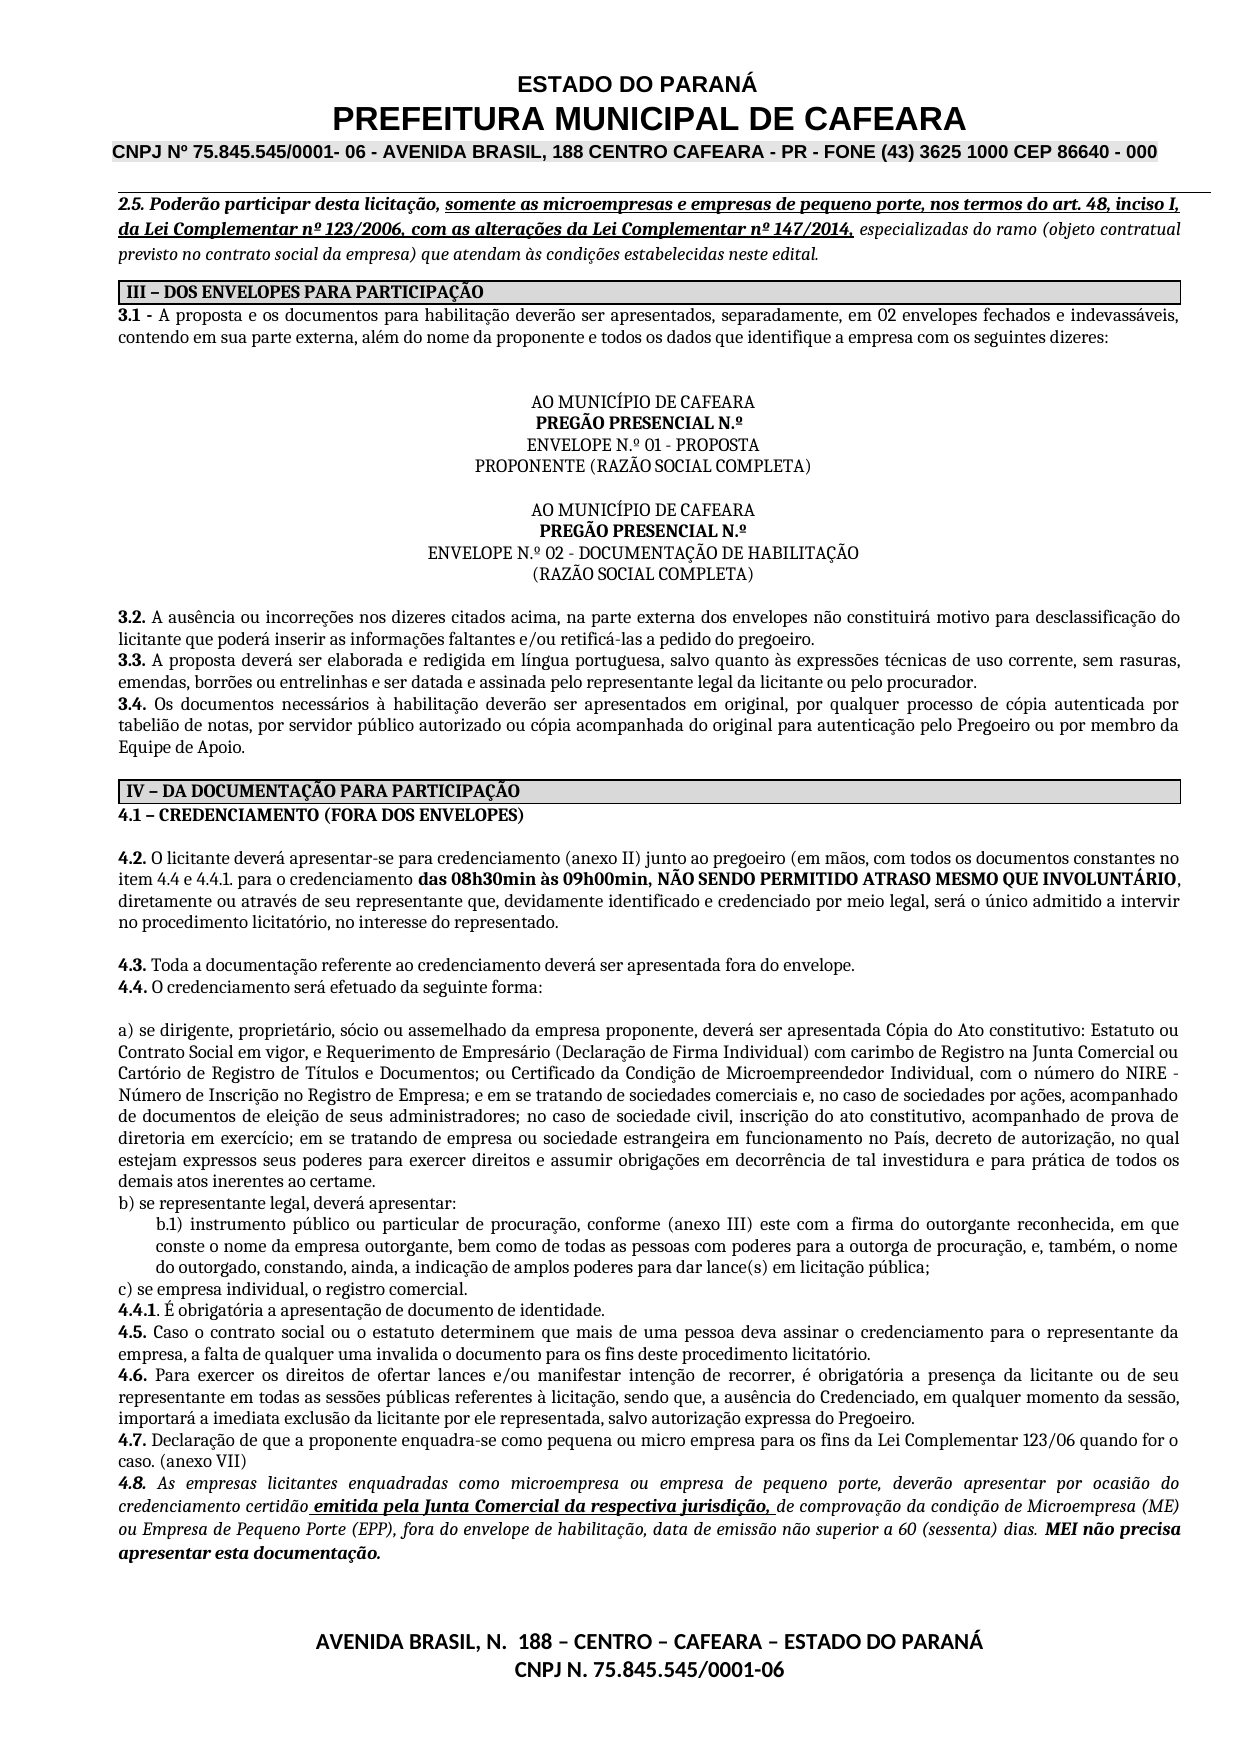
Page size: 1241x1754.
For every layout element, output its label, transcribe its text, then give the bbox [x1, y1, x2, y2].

text b.1) instrumento público ou particular de procuração, conforme (anexo III) este com a firma do outorgante reconhecida, em que conste o nome da empresa outorgante, bem como de todas as pessoas com poderes para a outorga de procuração, e, também, o nome do outorgado, constando, ainda, a indicação de amplos poderes para dar lance(s) em licitação pública; [156, 1214, 1181, 1278]
text a) se dirigente, proprietário, sócio ou assemelhado da empresa proponente, deverá ser apresentada Cópia do Ato constitutivo: Estatuto ou Contrato Social em vigor, e Requerimento de Empresário (Declaração de Firma Individual) com carimbo de Registro na Junta Comercial ou Cartório de Registro de Títulos e Documentos; ou Certificado da Condição de Microempreendedor Individual, com o número do NIRE - Número de Inscrição no Registro de Empresa; e em se tratando de sociedades comerciais e, no caso de sociedades por ações, acompanhado de documentos de eleição de seus administradores; no caso de sociedade civil, inscrição do ato constitutivo, acompanhado de prova de diretoria em exercício; em se tratando de empresa ou sociedade estrangeira em funcionamento no País, decreto de autorização, no qual estejam expressos seus poderes para exercer direitos e assumir obrigações em decorrência de tal investidura e para prática de todos os demais atos inerentes ao certame. [118, 1020, 1181, 1192]
text 4.6. Para exercer os direitos de ofertar lances e/ou manifestar intenção de recorrer, é obrigatória a presença da licitante ou de seu representante em todas as sessões públicas referentes à licitação, sendo que, a ausência do Credenciado, em qualquer momento da sessão, importará a imediata exclusão da licitante por ele representada, salvo autorização expressa do Pregoeiro. [118, 1365, 1181, 1429]
text 4.1 – CREDENCIAMENTO (FORA DOS ENVELOPES) [118, 804, 1181, 826]
text 3.4. Os documentos necessários à habilitação deverão ser apresentados em original, por qualquer processo de cópia autenticada por tabelião de notas, por servidor público autorizado ou cópia acompanhada do original para autenticação pelo Pregoeiro ou por membro da Equipe de Apoio. [118, 693, 1181, 758]
text c) se empresa individual, o registro comercial. [118, 1278, 1181, 1300]
text 4.4. O credenciamento será efetuado da seguinte forma: [118, 977, 1181, 998]
text 3.1 - A proposta e os documentos para habilitação deverão ser apresentados, separadamente, em 02 envelopes fechados e indevassáveis, contendo em sua parte externa, além do nome da proponente e todos os dados que identifique a empresa com os seguintes dizeres: [118, 305, 1181, 348]
text 4.7. Declaração de que a proponente enquadra-se como pequena ou micro empresa para os fins da Lei Complementar 123/06 quando for o caso. (anexo VII) [118, 1429, 1181, 1472]
text IV – DA DOCUMENTAÇÃO PARA PARTICIPAÇÃO [120, 781, 1180, 803]
text III – DOS ENVELOPES PARA PARTICIPAÇÃO [120, 282, 1180, 303]
text 3.3. A proposta deverá ser elaborada e redigida em língua portuguesa, salvo quanto às expressões técnicas de uso corrente, sem rasuras, emendas, borrões ou entrelinhas e ser datada e assinada pelo representante legal da licitante ou pelo procurador. [118, 650, 1183, 693]
table_header AO MUNICÍPIO DE CAFEARA PREGÃO PRESENCIAL N.º ENVELOPE N.º 02 - DOCUMENTAÇÃO DE HABILITAÇÃO (RAZÃO SOCIAL COMPLETA) [174, 499, 1112, 585]
text 4.8. As empresas licitantes enquadradas como microempresa ou empresa de pequeno porte, deverão apresentar por ocasião do credenciamento certidão emitida pela Junta Comercial da respectiva jurisdição, de comprovação da condição de Microempresa (ME) ou Empresa de Pequeno Porte (EPP), fora do envelope de habilitação, data de emissão não superior a 60 (sessenta) dias. MEI não precisa apresentar esta documentação. [118, 1472, 1181, 1564]
text 4.5. Caso o contrato social ou o estatuto determinem que mais de uma pessoa deva assinar o credenciamento para o representante da empresa, a falta de qualquer uma invalida o documento para os fins deste procedimento licitatório. [118, 1322, 1181, 1365]
table_header AO MUNICÍPIO DE CAFEARA PREGÃO PRESENCIAL N.º ENVELOPE N.º 01 - PROPOSTA PROPONENTE (RAZÃO SOCIAL COMPLETA) [174, 391, 1112, 477]
text 2.5. Poderão participar desta licitação, somente as microempresas e empresas de pequeno porte, nos termos do art. 48, inciso I, da Lei Complementar nº 123/2006, com as alterações da Lei Complementar nº 147/2014, especializadas do ramo (objeto contratual previsto no contrato social da empresa) que atendam às condições estabelecidas neste edital. [118, 193, 1182, 264]
text 4.3. Toda a documentação referente ao credenciamento deverá ser apresentada fora do envelope. [118, 955, 1181, 977]
text b) se representante legal, deverá apresentar: [118, 1192, 1181, 1214]
text 3.2. A ausência ou incorreções nos dizeres citados acima, na parte externa dos envelopes não constituirá motivo para desclassificação do licitante que poderá inserir as informações faltantes e/ou retificá-las a pedido do pregoeiro. [118, 607, 1183, 650]
text 4.4.1. É obrigatória a apresentação de documento de identidade. [118, 1300, 1181, 1322]
text 4.2. O licitante deverá apresentar-se para credenciamento (anexo II) junto ao pregoeiro (em mãos, com todos os documentos constantes no item 4.4 e 4.4.1. para o credenciamento das 08h30min às 09h00min, NÃO SENDO PERMITIDO ATRASO MESMO QUE INVOLUNTÁRIO, diretamente ou através de seu representante que, devidamente identificado e credenciado por meio legal, será o único admitido a intervir no procedimento licitatório, no interesse do representado. [118, 847, 1181, 933]
